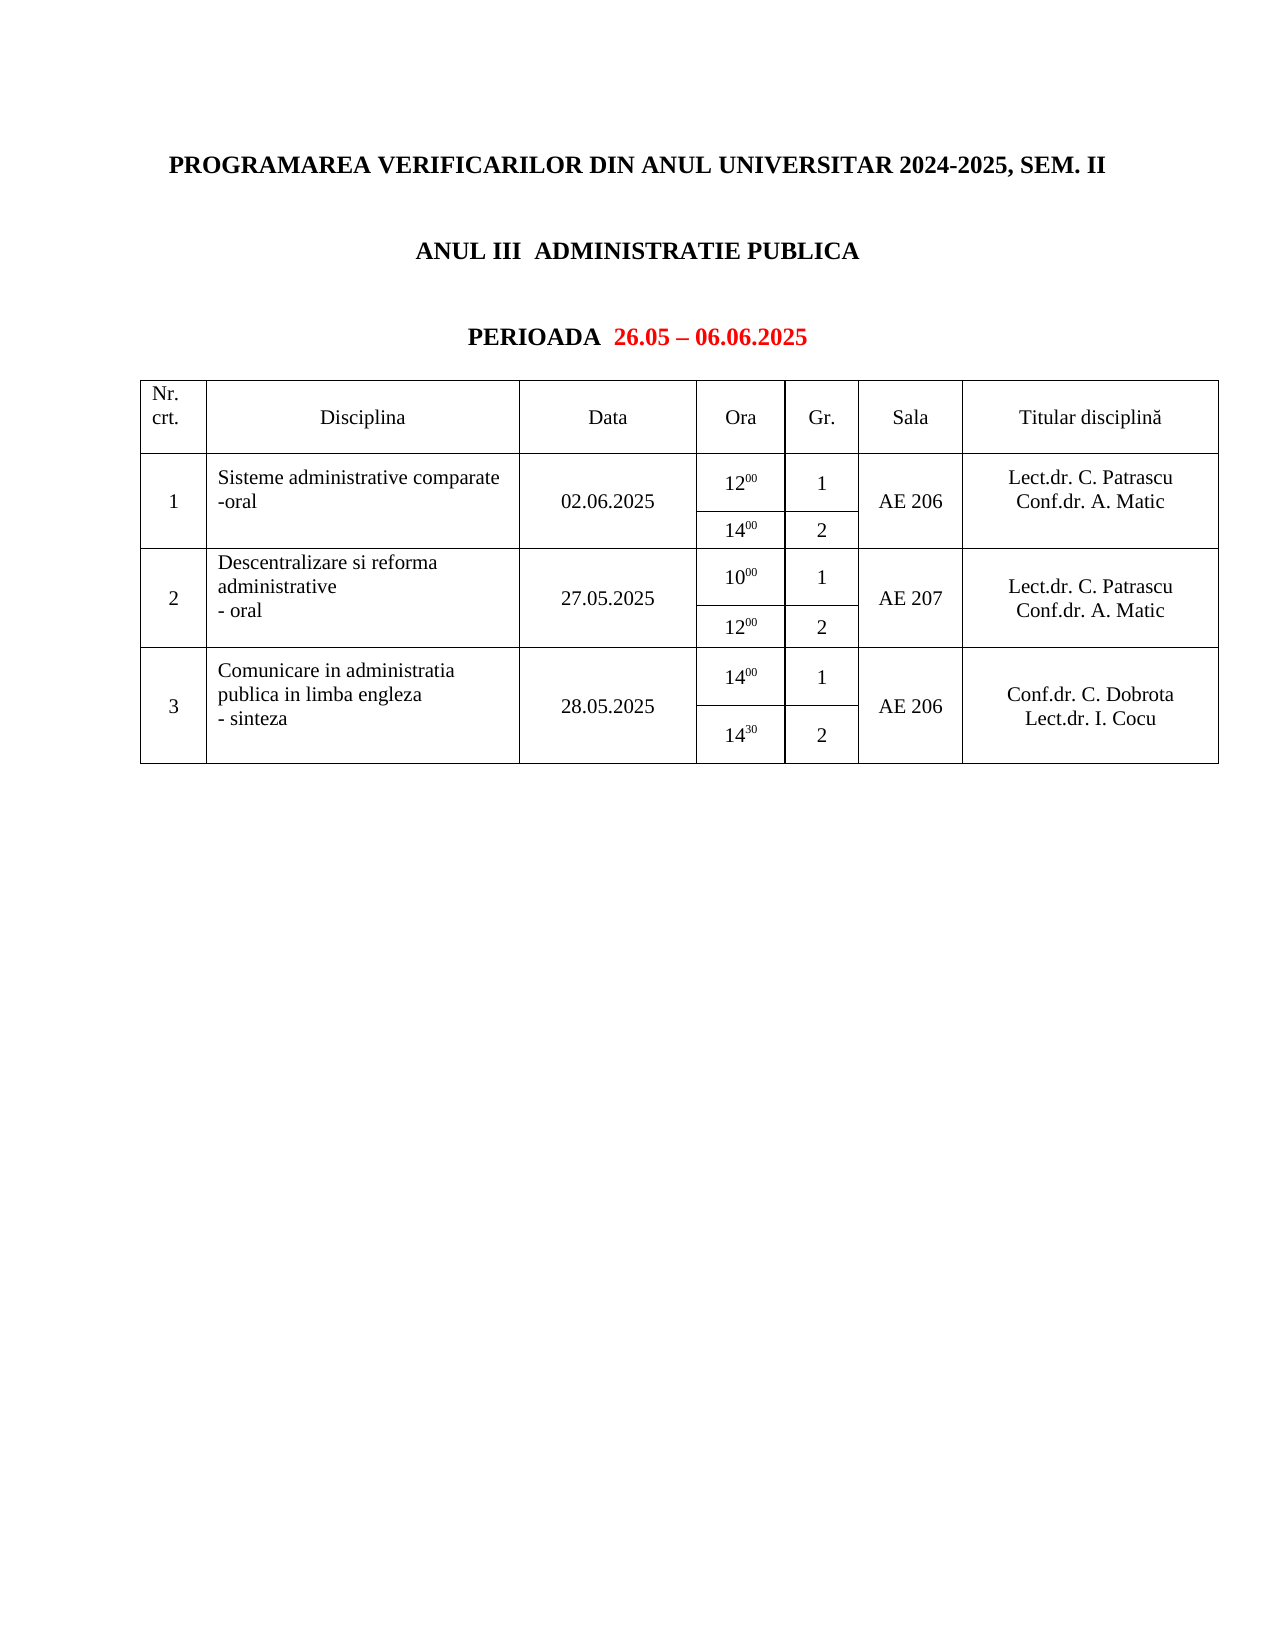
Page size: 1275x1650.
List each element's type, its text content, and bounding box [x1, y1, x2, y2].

table_header Sala [859, 381, 962, 453]
table_header Ora [697, 381, 784, 453]
table_cell 28.05.2025 [520, 648, 696, 763]
table_cell AE 206 [859, 454, 962, 547]
table_cell 1400 [697, 648, 784, 705]
table_cell Conf.dr. C. Dobrota Lect.dr. I. Cocu [963, 648, 1218, 763]
table_cell 2 [141, 549, 206, 647]
table_cell 1 [786, 549, 858, 605]
table_cell 3 [141, 648, 206, 763]
table_header Titular disciplină [963, 381, 1218, 453]
table_header Nr. crt. [141, 381, 206, 453]
table_cell Comunicare in administratia publica in limba engleza - sinteza [207, 648, 519, 763]
text ANUL III ADMINISTRATIE PUBLICA [150, 236, 1125, 265]
table_cell 2 [786, 706, 858, 763]
table_cell Lect.dr. C. Patrascu Conf.dr. A. Matic [963, 549, 1218, 647]
table_cell 02.06.2025 [520, 454, 696, 547]
table_cell 2 [786, 512, 858, 547]
table_cell 1200 [697, 606, 784, 647]
text PERIOADA 26.05 – 06.06.2025 [150, 322, 1125, 351]
table_cell 2 [786, 606, 858, 647]
text PROGRAMAREA VERIFICARILOR DIN ANUL UNIVERSITAR 2024-2025, SEM. II [150, 150, 1125, 179]
table_cell 1200 [697, 454, 784, 511]
table_cell 1 [786, 454, 858, 511]
table_cell 1000 [697, 549, 784, 605]
table_header Gr. [786, 381, 858, 453]
table_cell AE 207 [859, 549, 962, 647]
table_cell 1 [141, 454, 206, 547]
table_cell Descentralizare si reforma administrative - oral [207, 549, 519, 647]
table_cell Sisteme administrative comparate -oral [207, 454, 519, 547]
table_cell 27.05.2025 [520, 549, 696, 647]
table_cell 1400 [697, 512, 784, 547]
table_cell AE 206 [859, 648, 962, 763]
table_cell Lect.dr. C. Patrascu Conf.dr. A. Matic [963, 454, 1218, 547]
table_header Data [520, 381, 696, 453]
table_cell 1 [786, 648, 858, 705]
table_cell 1430 [697, 706, 784, 763]
table_header Disciplina [207, 381, 519, 453]
